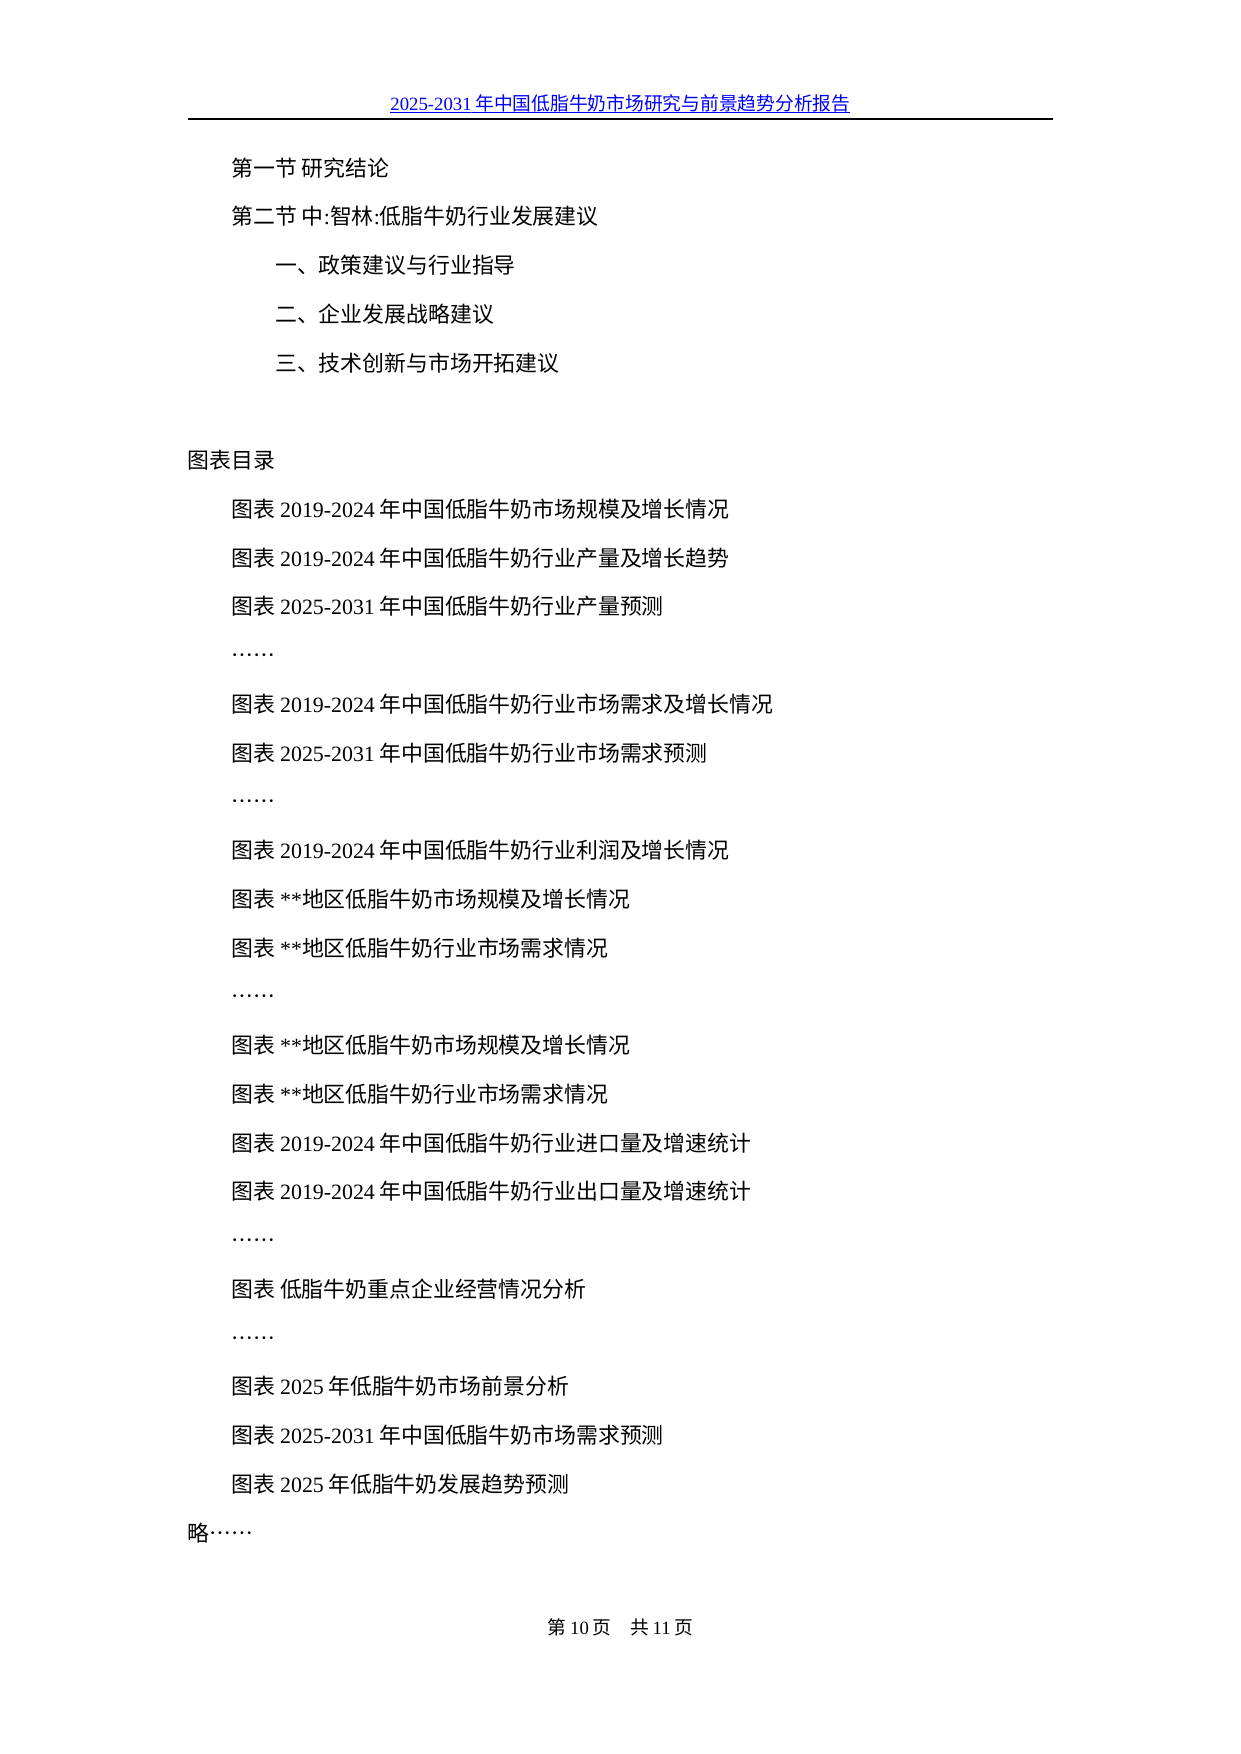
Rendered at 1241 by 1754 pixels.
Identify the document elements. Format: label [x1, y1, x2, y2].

text [187, 150, 1053, 1548]
